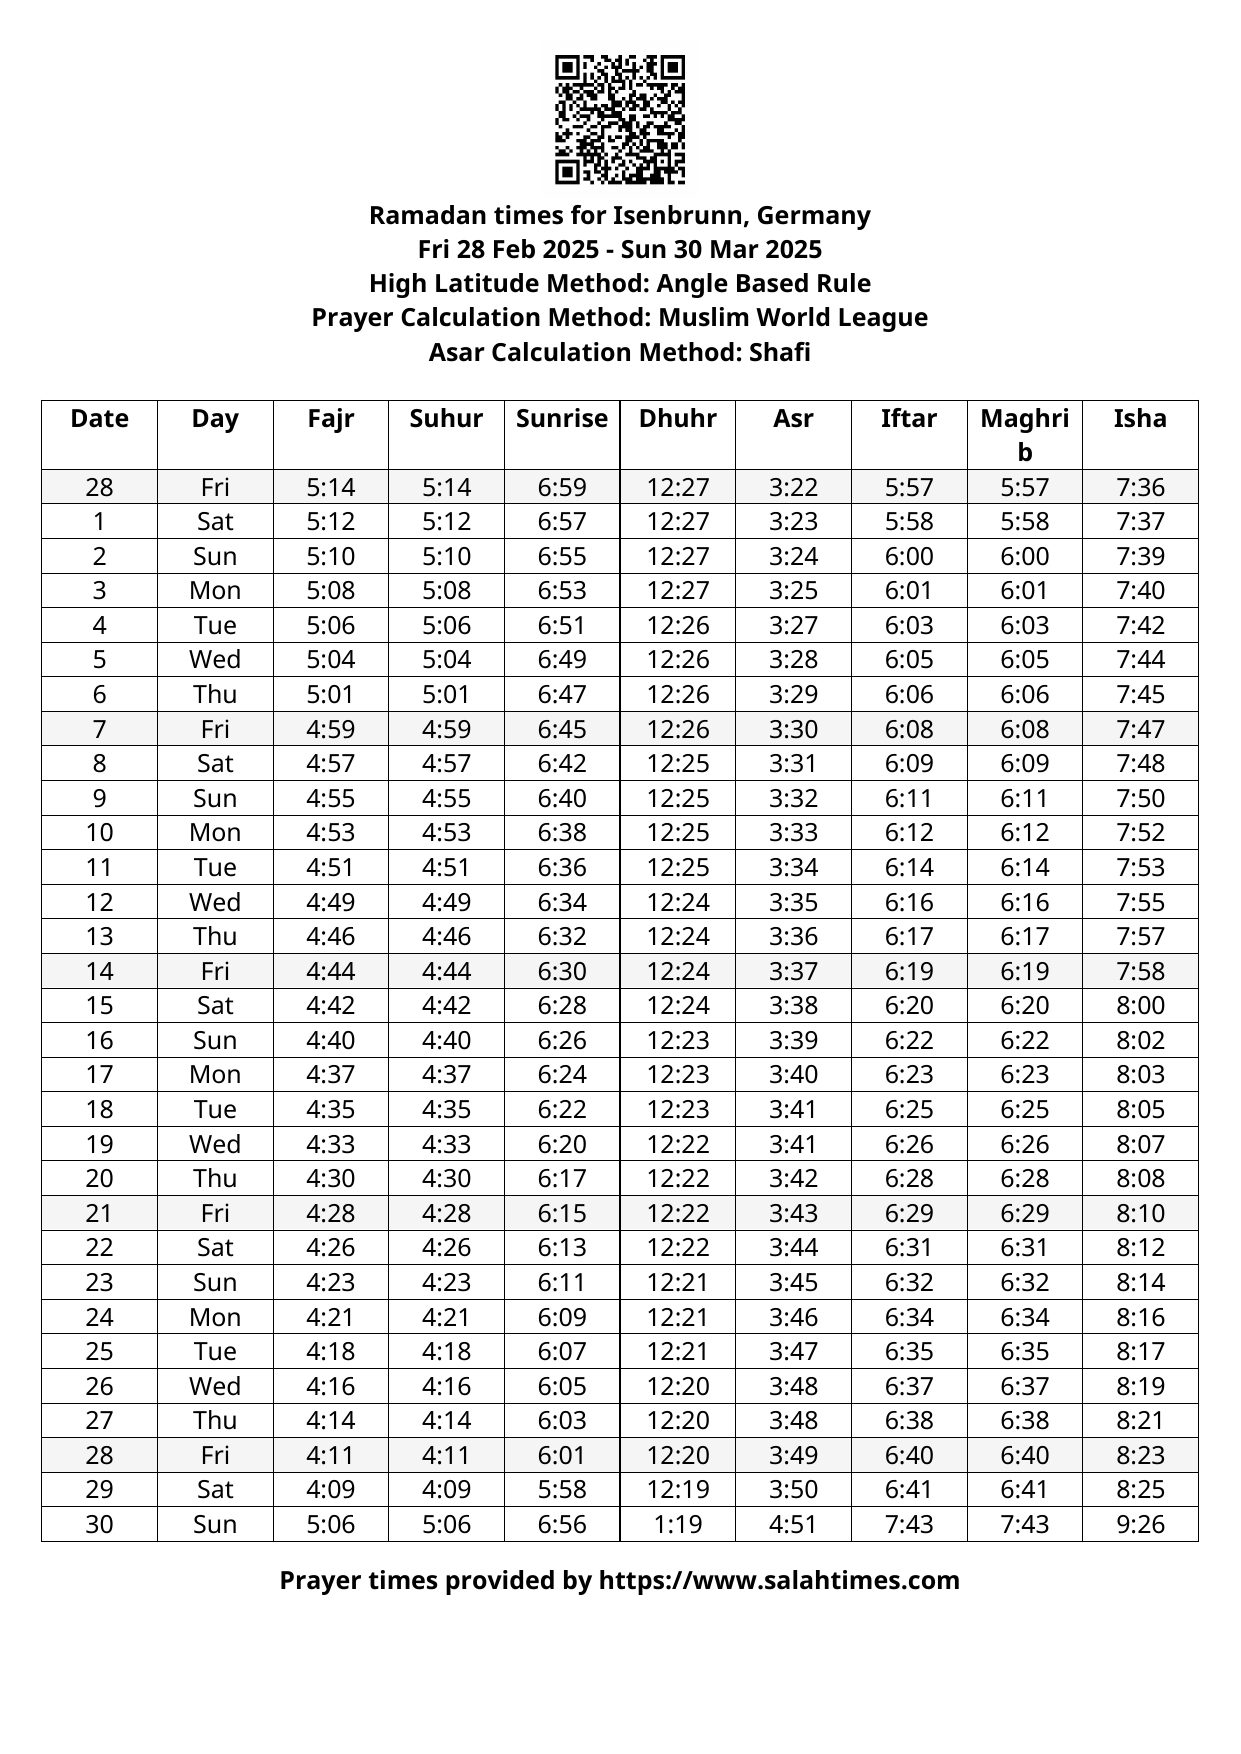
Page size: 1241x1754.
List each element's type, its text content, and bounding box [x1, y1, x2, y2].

table_cell 6:34 [852, 1300, 967, 1333]
table_cell 6:08 [852, 712, 967, 745]
table_cell 6:40 [968, 1438, 1082, 1472]
picture [542, 41, 699, 198]
table_cell 6:55 [505, 539, 619, 572]
table_cell 4:23 [389, 1265, 504, 1299]
table_cell 1:19 [621, 1507, 735, 1541]
table_cell 12 [42, 885, 157, 918]
table_cell 7:40 [1083, 574, 1198, 607]
table_cell 12:22 [621, 1161, 735, 1195]
table_cell 6:00 [852, 539, 967, 572]
table_cell 25 [42, 1334, 157, 1368]
table_cell 4:35 [274, 1092, 388, 1126]
table_cell 6:40 [852, 1438, 967, 1472]
table_cell 6:07 [505, 1334, 619, 1368]
table_cell 4:33 [389, 1127, 504, 1160]
table_cell 23 [42, 1265, 157, 1299]
table_cell Mon [158, 816, 273, 849]
table_cell 8:14 [1083, 1265, 1198, 1299]
table_cell 3:43 [736, 1196, 851, 1229]
table_cell 6:17 [968, 919, 1082, 953]
table_cell 1 [42, 504, 157, 538]
text Fri 28 Feb 2025 - Sun 30 Mar 2025 [42, 232, 1198, 266]
table_cell 12:21 [621, 1334, 735, 1368]
table_cell 3:32 [736, 781, 851, 814]
table_cell 6:05 [505, 1369, 619, 1402]
table_cell 3:30 [736, 712, 851, 745]
table_cell 6:30 [505, 954, 619, 987]
table_header Isha [1083, 401, 1198, 469]
table_cell 7 [42, 712, 157, 745]
table_cell 3:41 [736, 1127, 851, 1160]
table_cell 4:59 [389, 712, 504, 745]
table_cell Sat [158, 504, 273, 538]
table_cell Mon [158, 574, 273, 607]
text Asar Calculation Method: Shafi [42, 334, 1198, 368]
table_cell 28 [42, 1438, 157, 1472]
table_cell 5:10 [274, 539, 388, 572]
table_cell 6:09 [852, 746, 967, 780]
table_cell 3:38 [736, 989, 851, 1022]
table_cell 4:44 [274, 954, 388, 987]
table_cell 9 [42, 781, 157, 814]
table_cell 6:29 [968, 1196, 1082, 1229]
table_cell 30 [42, 1507, 157, 1541]
table_cell 12:25 [621, 746, 735, 780]
table_cell 4:28 [274, 1196, 388, 1229]
table_cell 3:44 [736, 1231, 851, 1264]
table_cell 4:33 [274, 1127, 388, 1160]
table_cell 6 [42, 677, 157, 711]
table_cell 6:03 [852, 608, 967, 642]
table_cell 6:47 [505, 677, 619, 711]
table_cell Sun [158, 781, 273, 814]
table_cell Thu [158, 1161, 273, 1195]
table_cell 5:01 [389, 677, 504, 711]
table_cell Sat [158, 1473, 273, 1506]
table_cell Fri [158, 954, 273, 987]
table_cell 6:25 [968, 1092, 1082, 1126]
table_cell 7:43 [852, 1507, 967, 1541]
table_cell 8:03 [1083, 1058, 1198, 1091]
table_cell 6:13 [505, 1231, 619, 1264]
table_cell 6:26 [505, 1023, 619, 1057]
table_header Day [158, 401, 273, 469]
table_cell Tue [158, 1334, 273, 1368]
table_cell 7:39 [1083, 539, 1198, 572]
table_cell Sun [158, 1023, 273, 1057]
table_cell 12:24 [621, 989, 735, 1022]
table_cell 12:24 [621, 885, 735, 918]
table_cell 12:21 [621, 1265, 735, 1299]
table_cell 5:06 [274, 1507, 388, 1541]
table_cell 6:22 [968, 1023, 1082, 1057]
table_cell Tue [158, 850, 273, 884]
table_cell 4:59 [274, 712, 388, 745]
table_cell 7:48 [1083, 746, 1198, 780]
table_header Iftar [852, 401, 967, 469]
table_cell 5:08 [274, 574, 388, 607]
table_cell 12:20 [621, 1369, 735, 1402]
table_cell 4:55 [274, 781, 388, 814]
table_cell 6:17 [505, 1161, 619, 1195]
table_cell 3:25 [736, 574, 851, 607]
table_cell 3:37 [736, 954, 851, 987]
table_cell 6:03 [505, 1404, 619, 1437]
table_cell 8:02 [1083, 1023, 1198, 1057]
table_cell 3:33 [736, 816, 851, 849]
table_cell 8:00 [1083, 989, 1198, 1022]
table_cell 12:21 [621, 1300, 735, 1333]
table_cell 6:19 [852, 954, 967, 987]
table_cell 3:50 [736, 1473, 851, 1506]
table_cell 6:24 [505, 1058, 619, 1091]
table_header Sunrise [505, 401, 619, 469]
table_cell 4:53 [389, 816, 504, 849]
table_cell 7:36 [1083, 470, 1198, 503]
table_cell 8:25 [1083, 1473, 1198, 1506]
table_cell 4:44 [389, 954, 504, 987]
table_cell 3:39 [736, 1023, 851, 1057]
table_cell 4:51 [389, 850, 504, 884]
table_cell 4:16 [274, 1369, 388, 1402]
table_cell 24 [42, 1300, 157, 1333]
table_cell 3 [42, 574, 157, 607]
table_cell Wed [158, 643, 273, 676]
table_cell 6:16 [852, 885, 967, 918]
table_cell 5:14 [389, 470, 504, 503]
table_cell 6:16 [968, 885, 1082, 918]
table_cell 4:42 [389, 989, 504, 1022]
table_cell 5:58 [852, 504, 967, 538]
table_cell 12:19 [621, 1473, 735, 1506]
table_cell Sun [158, 1265, 273, 1299]
table_cell 4:14 [274, 1404, 388, 1437]
table_cell 5:12 [274, 504, 388, 538]
table_cell 12:23 [621, 1023, 735, 1057]
table_cell Sun [158, 539, 273, 572]
table_cell 5:06 [389, 608, 504, 642]
table_cell 12:23 [621, 1092, 735, 1126]
table_cell 6:23 [852, 1058, 967, 1091]
table_cell 29 [42, 1473, 157, 1506]
table_cell 4:37 [389, 1058, 504, 1091]
table_cell 5:10 [389, 539, 504, 572]
table_cell 4:16 [389, 1369, 504, 1402]
table_cell 6:41 [968, 1473, 1082, 1506]
table_cell Thu [158, 1404, 273, 1437]
table_cell 4:30 [274, 1161, 388, 1195]
table_cell 6:37 [968, 1369, 1082, 1402]
table_cell 12:24 [621, 919, 735, 953]
table_cell 6:28 [968, 1161, 1082, 1195]
table_cell 5:04 [389, 643, 504, 676]
table_cell 6:29 [852, 1196, 967, 1229]
table_cell 5:04 [274, 643, 388, 676]
table_cell 4:09 [389, 1473, 504, 1506]
table_cell 3:46 [736, 1300, 851, 1333]
table_cell 3:42 [736, 1161, 851, 1195]
table_cell 8:16 [1083, 1300, 1198, 1333]
table_cell 3:29 [736, 677, 851, 711]
table_cell 12:26 [621, 643, 735, 676]
table_cell 8:07 [1083, 1127, 1198, 1160]
table_cell 6:57 [505, 504, 619, 538]
table_cell 8:10 [1083, 1196, 1198, 1229]
text Prayer times provided by https://www.salahtimes.com [42, 1563, 1198, 1597]
table_cell 5:14 [274, 470, 388, 503]
table_cell 6:12 [968, 816, 1082, 849]
table_cell 6:56 [505, 1507, 619, 1541]
table_cell 6:35 [852, 1334, 967, 1368]
table_cell 21 [42, 1196, 157, 1229]
table_cell 3:49 [736, 1438, 851, 1472]
table_cell 12:27 [621, 504, 735, 538]
table_cell 4:11 [274, 1438, 388, 1472]
table_cell 12:26 [621, 677, 735, 711]
table_cell 17 [42, 1058, 157, 1091]
table_cell 6:03 [968, 608, 1082, 642]
table_cell 4:30 [389, 1161, 504, 1195]
table_cell 3:47 [736, 1334, 851, 1368]
table_cell 8:21 [1083, 1404, 1198, 1437]
table_cell 6:32 [968, 1265, 1082, 1299]
table_cell 22 [42, 1231, 157, 1264]
table_cell 4:42 [274, 989, 388, 1022]
table_cell 6:34 [505, 885, 619, 918]
table_cell 5:58 [505, 1473, 619, 1506]
table_cell 6:26 [852, 1127, 967, 1160]
table_cell 12:25 [621, 816, 735, 849]
table_cell 12:20 [621, 1438, 735, 1472]
table_cell 4:57 [274, 746, 388, 780]
table_cell 16 [42, 1023, 157, 1057]
table_cell 5:57 [968, 470, 1082, 503]
table_cell 3:48 [736, 1369, 851, 1402]
table_cell 6:36 [505, 850, 619, 884]
table_cell 6:53 [505, 574, 619, 607]
table_cell Wed [158, 885, 273, 918]
table_cell 6:20 [505, 1127, 619, 1160]
table_cell 8:08 [1083, 1161, 1198, 1195]
table_cell 4:40 [389, 1023, 504, 1057]
table_cell 4:46 [389, 919, 504, 953]
table_cell 4 [42, 608, 157, 642]
table_cell 6:42 [505, 746, 619, 780]
table_cell Mon [158, 1058, 273, 1091]
table_cell Fri [158, 470, 273, 503]
table_cell 6:37 [852, 1369, 967, 1402]
table_cell 3:34 [736, 850, 851, 884]
table_cell 7:42 [1083, 608, 1198, 642]
table_cell Tue [158, 1092, 273, 1126]
table_cell 7:47 [1083, 712, 1198, 745]
table_cell 7:44 [1083, 643, 1198, 676]
table_cell 19 [42, 1127, 157, 1160]
table_cell 4:55 [389, 781, 504, 814]
table_cell 4:28 [389, 1196, 504, 1229]
table_cell 6:23 [968, 1058, 1082, 1091]
table_cell 6:38 [505, 816, 619, 849]
table_cell 4:51 [274, 850, 388, 884]
table_cell 26 [42, 1369, 157, 1402]
table_cell 6:09 [968, 746, 1082, 780]
table_cell 4:09 [274, 1473, 388, 1506]
table_cell 4:49 [274, 885, 388, 918]
table_cell 4:49 [389, 885, 504, 918]
table_cell 6:26 [968, 1127, 1082, 1160]
table_cell 5 [42, 643, 157, 676]
table_cell 5:58 [968, 504, 1082, 538]
table_cell 5:06 [389, 1507, 504, 1541]
table_cell 6:49 [505, 643, 619, 676]
table_cell 6:31 [852, 1231, 967, 1264]
table_cell 3:31 [736, 746, 851, 780]
table_cell 5:57 [852, 470, 967, 503]
table_cell 4:57 [389, 746, 504, 780]
table_cell 5:06 [274, 608, 388, 642]
table_cell 6:05 [852, 643, 967, 676]
table_cell 6:06 [968, 677, 1082, 711]
table_cell 5:12 [389, 504, 504, 538]
table_cell 6:31 [968, 1231, 1082, 1264]
table_header Suhur [389, 401, 504, 469]
table_cell 4:37 [274, 1058, 388, 1091]
table_cell 12:22 [621, 1196, 735, 1229]
table_cell 8:05 [1083, 1092, 1198, 1126]
table_cell 3:35 [736, 885, 851, 918]
table_cell 4:35 [389, 1092, 504, 1126]
table_cell 4:14 [389, 1404, 504, 1437]
table_cell 6:12 [852, 816, 967, 849]
table_cell 6:09 [505, 1300, 619, 1333]
table_cell 3:36 [736, 919, 851, 953]
table_header Date [42, 401, 157, 469]
table_cell 6:01 [505, 1438, 619, 1472]
table_cell Wed [158, 1127, 273, 1160]
table_cell 6:06 [852, 677, 967, 711]
table_header Asr [736, 401, 851, 469]
table_cell 3:22 [736, 470, 851, 503]
table_cell 6:19 [968, 954, 1082, 987]
table_cell 6:05 [968, 643, 1082, 676]
table_cell 6:28 [505, 989, 619, 1022]
table_cell Fri [158, 712, 273, 745]
table_cell 6:01 [968, 574, 1082, 607]
table_cell 3:40 [736, 1058, 851, 1091]
table_cell 12:23 [621, 1058, 735, 1091]
table_cell 6:00 [968, 539, 1082, 572]
table_cell 3:48 [736, 1404, 851, 1437]
table_cell 6:11 [852, 781, 967, 814]
table_cell 6:34 [968, 1300, 1082, 1333]
table_cell 6:32 [852, 1265, 967, 1299]
table_cell Thu [158, 677, 273, 711]
table_cell Fri [158, 1196, 273, 1229]
table_cell 6:59 [505, 470, 619, 503]
table_cell 4:18 [274, 1334, 388, 1368]
table_cell 6:17 [852, 919, 967, 953]
table_cell 12:25 [621, 781, 735, 814]
table_cell 6:22 [852, 1023, 967, 1057]
table_cell 12:27 [621, 470, 735, 503]
table_cell 6:20 [852, 989, 967, 1022]
table_cell 7:43 [968, 1507, 1082, 1541]
table_cell 6:45 [505, 712, 619, 745]
table_cell 12:26 [621, 712, 735, 745]
table_cell 12:25 [621, 850, 735, 884]
table_cell 6:14 [968, 850, 1082, 884]
table_cell 6:28 [852, 1161, 967, 1195]
table_cell 2 [42, 539, 157, 572]
table_cell 12:26 [621, 608, 735, 642]
table_cell 4:18 [389, 1334, 504, 1368]
table_cell 8:23 [1083, 1438, 1198, 1472]
table_cell 13 [42, 919, 157, 953]
table_cell 7:45 [1083, 677, 1198, 711]
text Prayer Calculation Method: Muslim World League [42, 300, 1198, 334]
table_cell 4:26 [389, 1231, 504, 1264]
table_cell 10 [42, 816, 157, 849]
table_cell 7:52 [1083, 816, 1198, 849]
table_cell 7:50 [1083, 781, 1198, 814]
table_cell 4:40 [274, 1023, 388, 1057]
table_cell 5:01 [274, 677, 388, 711]
table_cell Thu [158, 919, 273, 953]
table_cell 20 [42, 1161, 157, 1195]
table_cell 6:32 [505, 919, 619, 953]
table_cell 7:53 [1083, 850, 1198, 884]
table_cell 8 [42, 746, 157, 780]
table_cell Fri [158, 1438, 273, 1472]
table_cell 6:08 [968, 712, 1082, 745]
table_cell 6:14 [852, 850, 967, 884]
table_cell 27 [42, 1404, 157, 1437]
table_cell Mon [158, 1300, 273, 1333]
table_cell 4:26 [274, 1231, 388, 1264]
table_cell 11 [42, 850, 157, 884]
table_header Fajr [274, 401, 388, 469]
table_cell 7:37 [1083, 504, 1198, 538]
table_cell 12:22 [621, 1231, 735, 1264]
table_cell 4:53 [274, 816, 388, 849]
text High Latitude Method: Angle Based Rule [42, 266, 1198, 300]
table_cell Tue [158, 608, 273, 642]
table_cell 3:27 [736, 608, 851, 642]
table_cell 6:41 [852, 1473, 967, 1506]
table_cell 5:08 [389, 574, 504, 607]
table_cell Wed [158, 1369, 273, 1402]
table_cell 6:51 [505, 608, 619, 642]
table_header Dhuhr [621, 401, 735, 469]
table_cell 4:21 [274, 1300, 388, 1333]
table_cell 7:58 [1083, 954, 1198, 987]
table_cell 4:51 [736, 1507, 851, 1541]
table_cell 3:24 [736, 539, 851, 572]
table_cell 4:23 [274, 1265, 388, 1299]
table_cell Sat [158, 1231, 273, 1264]
table_cell 6:20 [968, 989, 1082, 1022]
table_cell 7:57 [1083, 919, 1198, 953]
table_cell 12:27 [621, 539, 735, 572]
table_cell 18 [42, 1092, 157, 1126]
table_cell 28 [42, 470, 157, 503]
table_cell 4:46 [274, 919, 388, 953]
table_cell 12:24 [621, 954, 735, 987]
table_cell 9:26 [1083, 1507, 1198, 1541]
table_cell 7:55 [1083, 885, 1198, 918]
table_cell 8:17 [1083, 1334, 1198, 1368]
table_cell 12:22 [621, 1127, 735, 1160]
table_cell 6:22 [505, 1092, 619, 1126]
table_cell 12:20 [621, 1404, 735, 1437]
table_cell 8:12 [1083, 1231, 1198, 1264]
table_cell 6:11 [505, 1265, 619, 1299]
table_cell 6:38 [968, 1404, 1082, 1437]
table_cell 3:41 [736, 1092, 851, 1126]
table_cell Sat [158, 746, 273, 780]
table_cell 4:11 [389, 1438, 504, 1472]
table_cell 6:01 [852, 574, 967, 607]
table_cell 12:27 [621, 574, 735, 607]
text Ramadan times for Isenbrunn, Germany [42, 198, 1198, 232]
table_cell 6:40 [505, 781, 619, 814]
table_cell 15 [42, 989, 157, 1022]
table_cell 6:35 [968, 1334, 1082, 1368]
table_cell 4:21 [389, 1300, 504, 1333]
table_cell Sat [158, 989, 273, 1022]
table_cell 3:28 [736, 643, 851, 676]
table_cell 3:45 [736, 1265, 851, 1299]
table_header Maghrib [968, 401, 1082, 469]
table_cell 14 [42, 954, 157, 987]
table_cell 8:19 [1083, 1369, 1198, 1402]
table_cell 6:11 [968, 781, 1082, 814]
table_cell 6:25 [852, 1092, 967, 1126]
table_cell Sun [158, 1507, 273, 1541]
table_cell 6:15 [505, 1196, 619, 1229]
table_cell 6:38 [852, 1404, 967, 1437]
table_cell 3:23 [736, 504, 851, 538]
